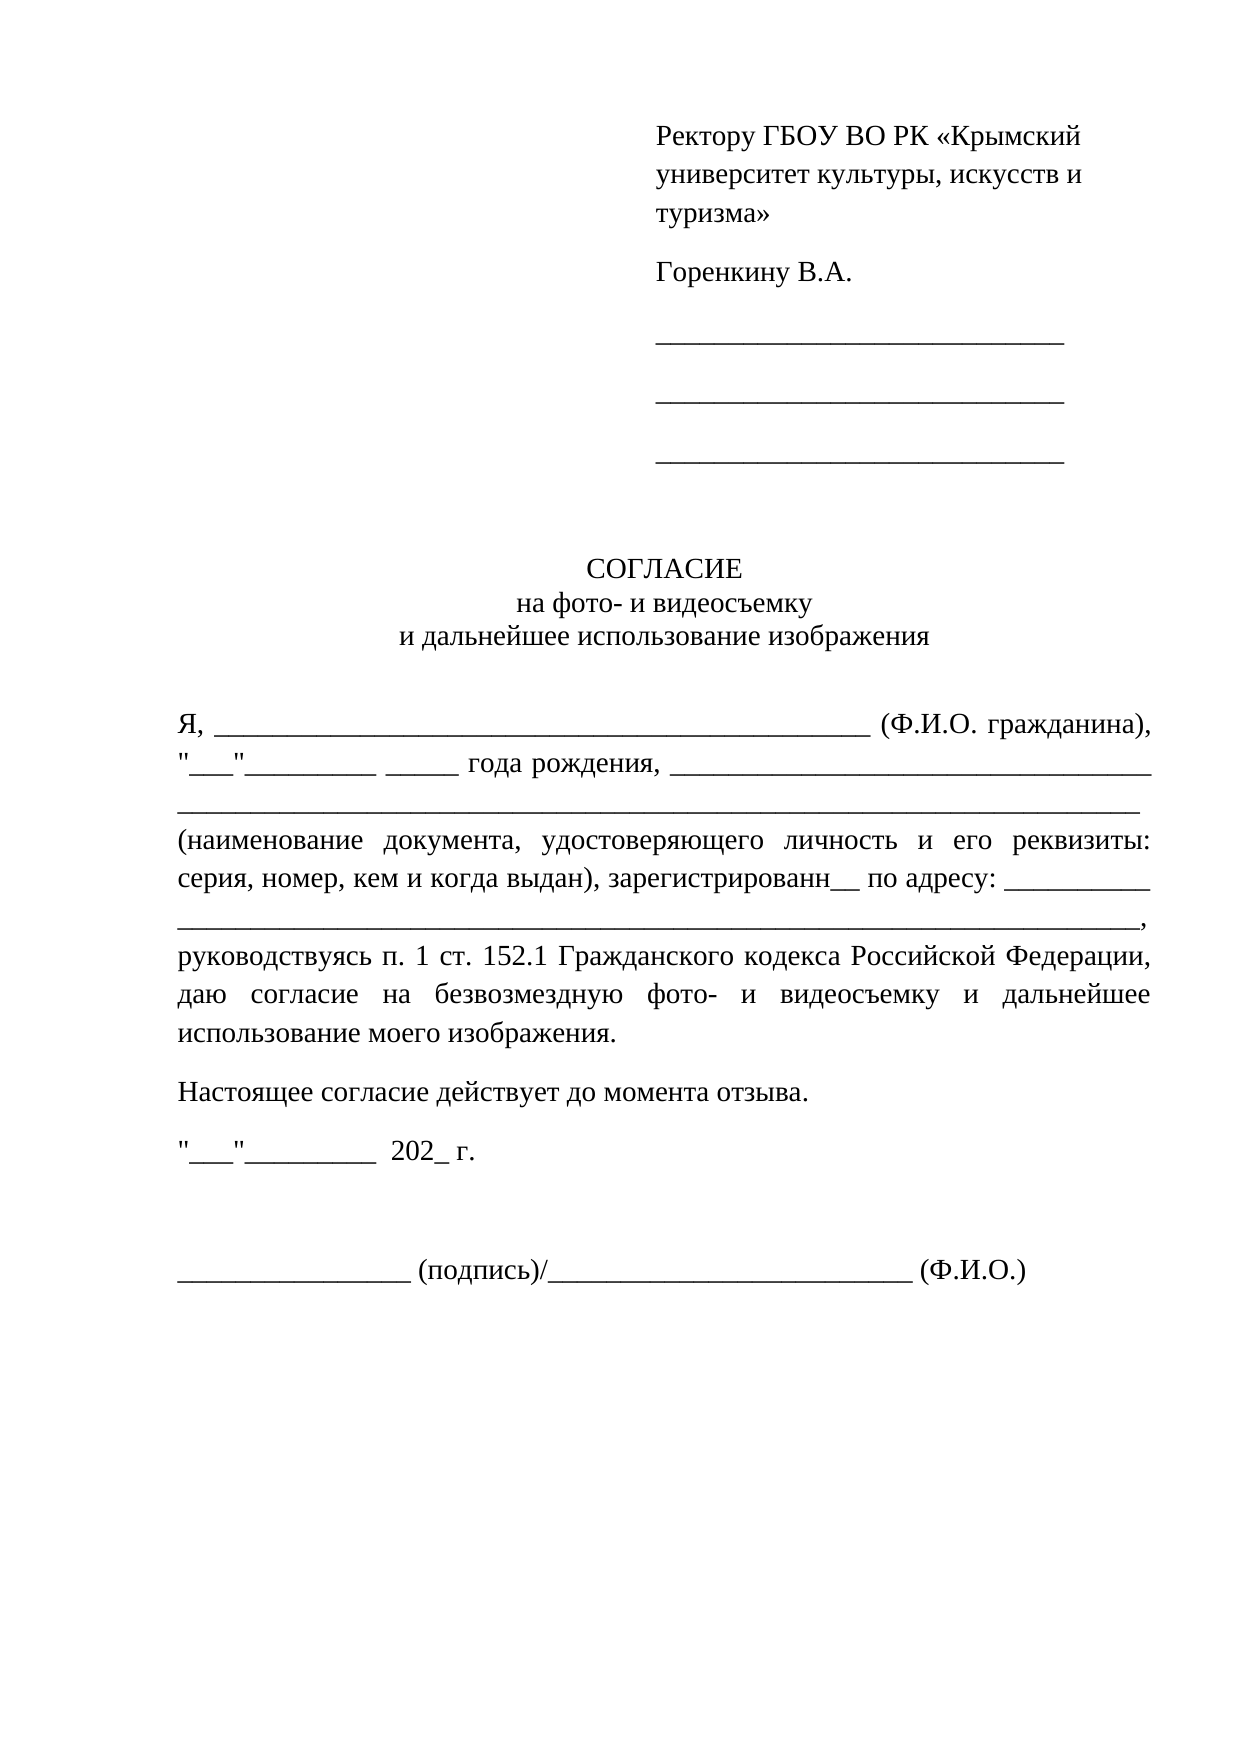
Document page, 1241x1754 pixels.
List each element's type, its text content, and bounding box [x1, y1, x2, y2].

text ____________________________ [656, 373, 1152, 407]
text Ректору ГБОУ ВО РК «Крымский университет культуры, искусств и туризма» [656, 118, 1152, 229]
text Горенкину В.А. [656, 254, 1152, 288]
text на фото- и видеосъемку [177, 585, 1152, 618]
text Я, _____________________________________________ (Ф.И.О. гражданина), "___"_________ _____ года рождения, _________________________________ __________________________________________________________________ (наименование документа, удостоверяющего личность и его реквизиты: серия, номер, кем и когда выдан), зарегистрированн__ по адресу: __________ __________________________________________________________________, руководствуясь п. 1 ст. 152.1 Гражданского кодекса Российской Федерации, даю согласие на безвозмездную фото- и видеосъемку и дальнейшее использование моего изображения. [177, 706, 1152, 1048]
text ________________ (подпись)/_________________________ (Ф.И.О.) [177, 1252, 1152, 1286]
text СОГЛАСИЕ [177, 551, 1152, 585]
text Настоящее согласие действует до момента отзыва. [177, 1074, 1152, 1108]
text ____________________________ [656, 433, 1152, 466]
text "___"_________ 202_ г. [177, 1133, 1152, 1167]
text и дальнейшее использование изображения [177, 618, 1152, 652]
text ____________________________ [656, 314, 1152, 347]
